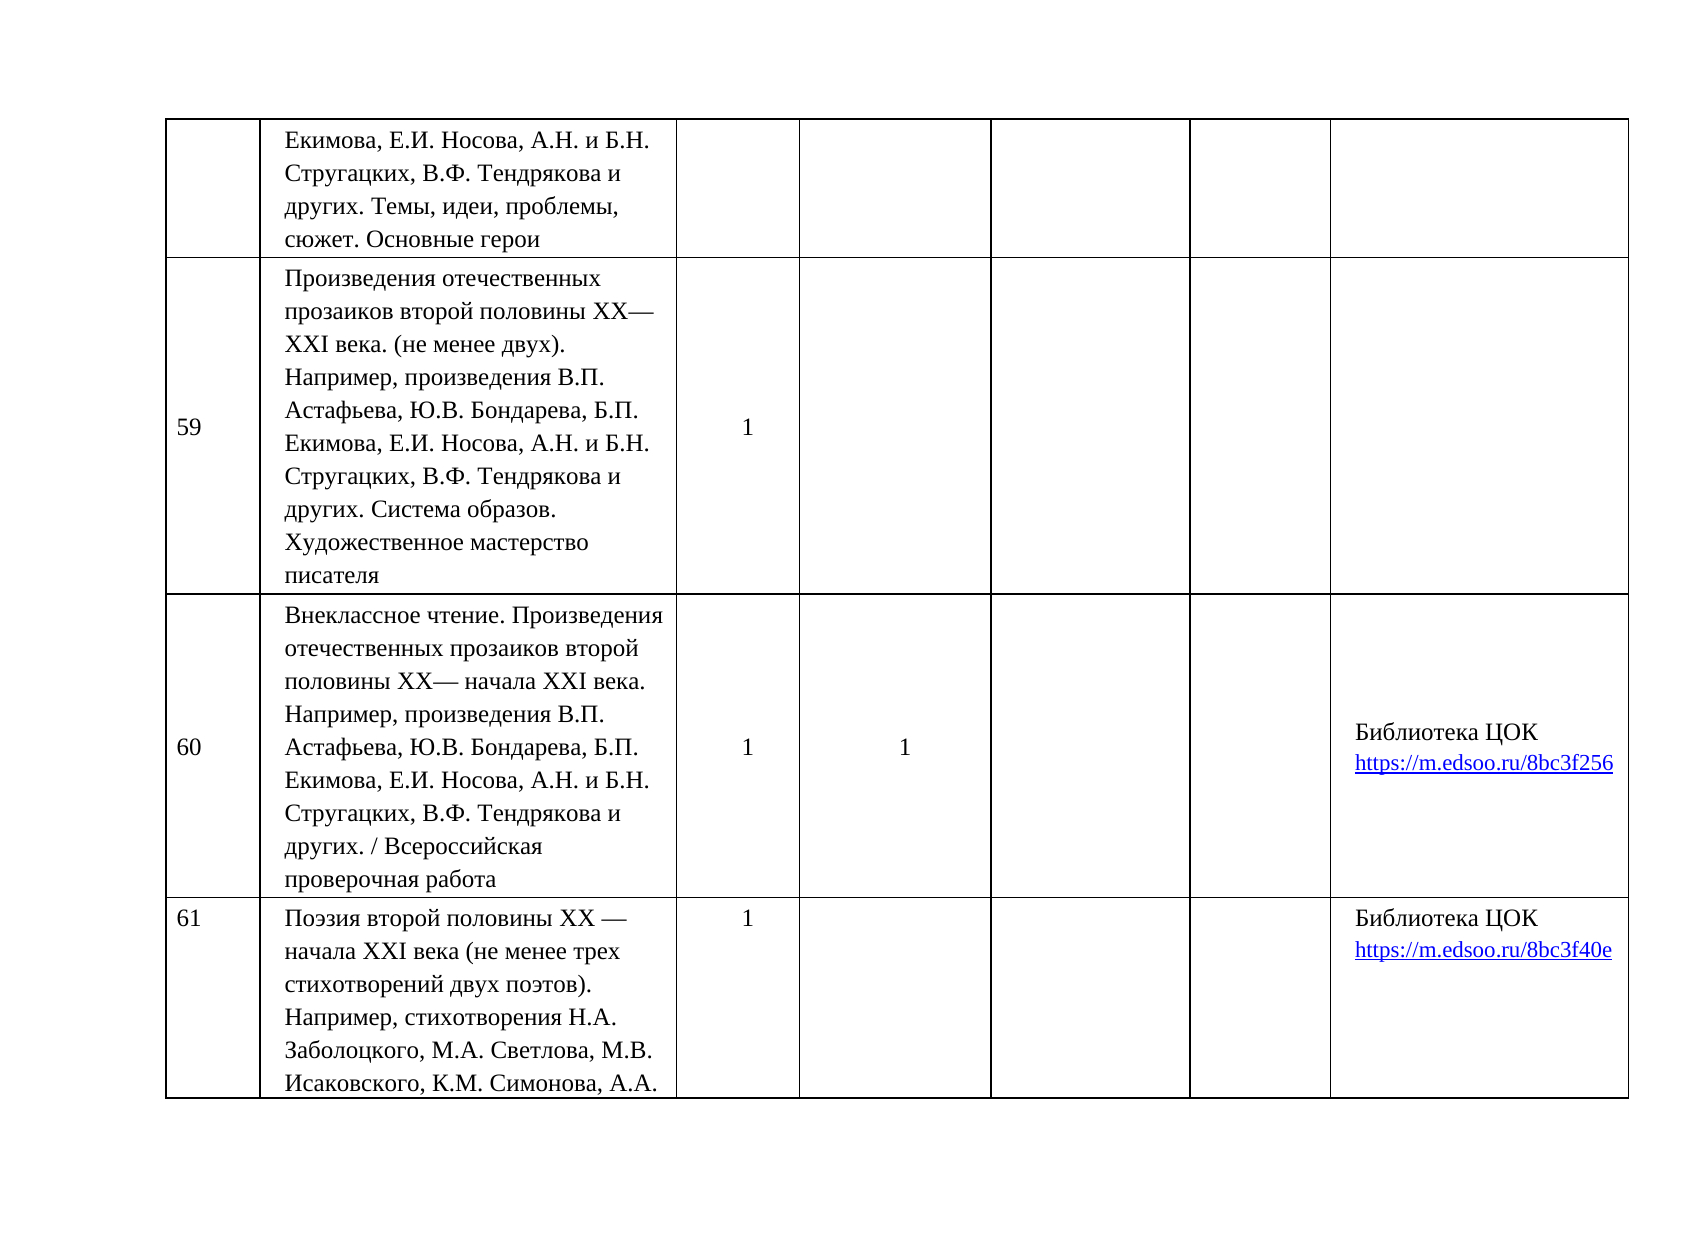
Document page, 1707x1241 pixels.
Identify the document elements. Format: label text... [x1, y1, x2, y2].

table_cell [992, 120, 1189, 257]
table_cell [992, 595, 1189, 897]
table_cell 61 [167, 898, 259, 1097]
table_cell 1 [677, 120, 799, 257]
table_cell Библиотека ЦОК https://m.edsoo.ru/8bc3f256 [1331, 595, 1628, 897]
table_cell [261, 120, 676, 257]
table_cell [1331, 120, 1628, 257]
table_cell [1331, 258, 1628, 593]
table_cell Произведения отечественных прозаиков второй половины XX—XXI века. (не менее двух). Например, произведения В.П. Астафьева, Ю.В. Бондарева, Б.П. Екимова, Е.И. Носова, А.Н. и Б.Н. Стругацких, В.Ф. Тендрякова и других. Система образов. Художественное мастерство писателя [261, 258, 676, 593]
table_cell [1191, 120, 1330, 257]
table_cell 1 [677, 258, 799, 593]
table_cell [261, 898, 676, 1097]
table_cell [1331, 898, 1628, 1097]
table_cell 58 [167, 120, 259, 257]
table_cell [1191, 258, 1330, 593]
table_cell 1 [800, 595, 990, 897]
table_cell 1 [677, 898, 799, 1097]
table_cell [800, 120, 990, 257]
table_cell [1191, 898, 1330, 1097]
table_cell [1191, 595, 1330, 897]
table_cell 59 [167, 258, 259, 593]
table_cell [800, 898, 990, 1097]
table_cell [992, 898, 1189, 1097]
table_cell [800, 258, 990, 593]
table_cell Внеклассное чтение. Произведения отечественных прозаиков второй половины XX— начала XXI века. Например, произведения В.П. Астафьева, Ю.В. Бондарева, Б.П. Екимова, Е.И. Носова, А.Н. и Б.Н. Стругацких, В.Ф. Тендрякова и других. / Всероссийская проверочная работа [261, 595, 676, 897]
table_cell 1 [677, 595, 799, 897]
table_cell 60 [167, 595, 259, 897]
table_cell [992, 258, 1189, 593]
